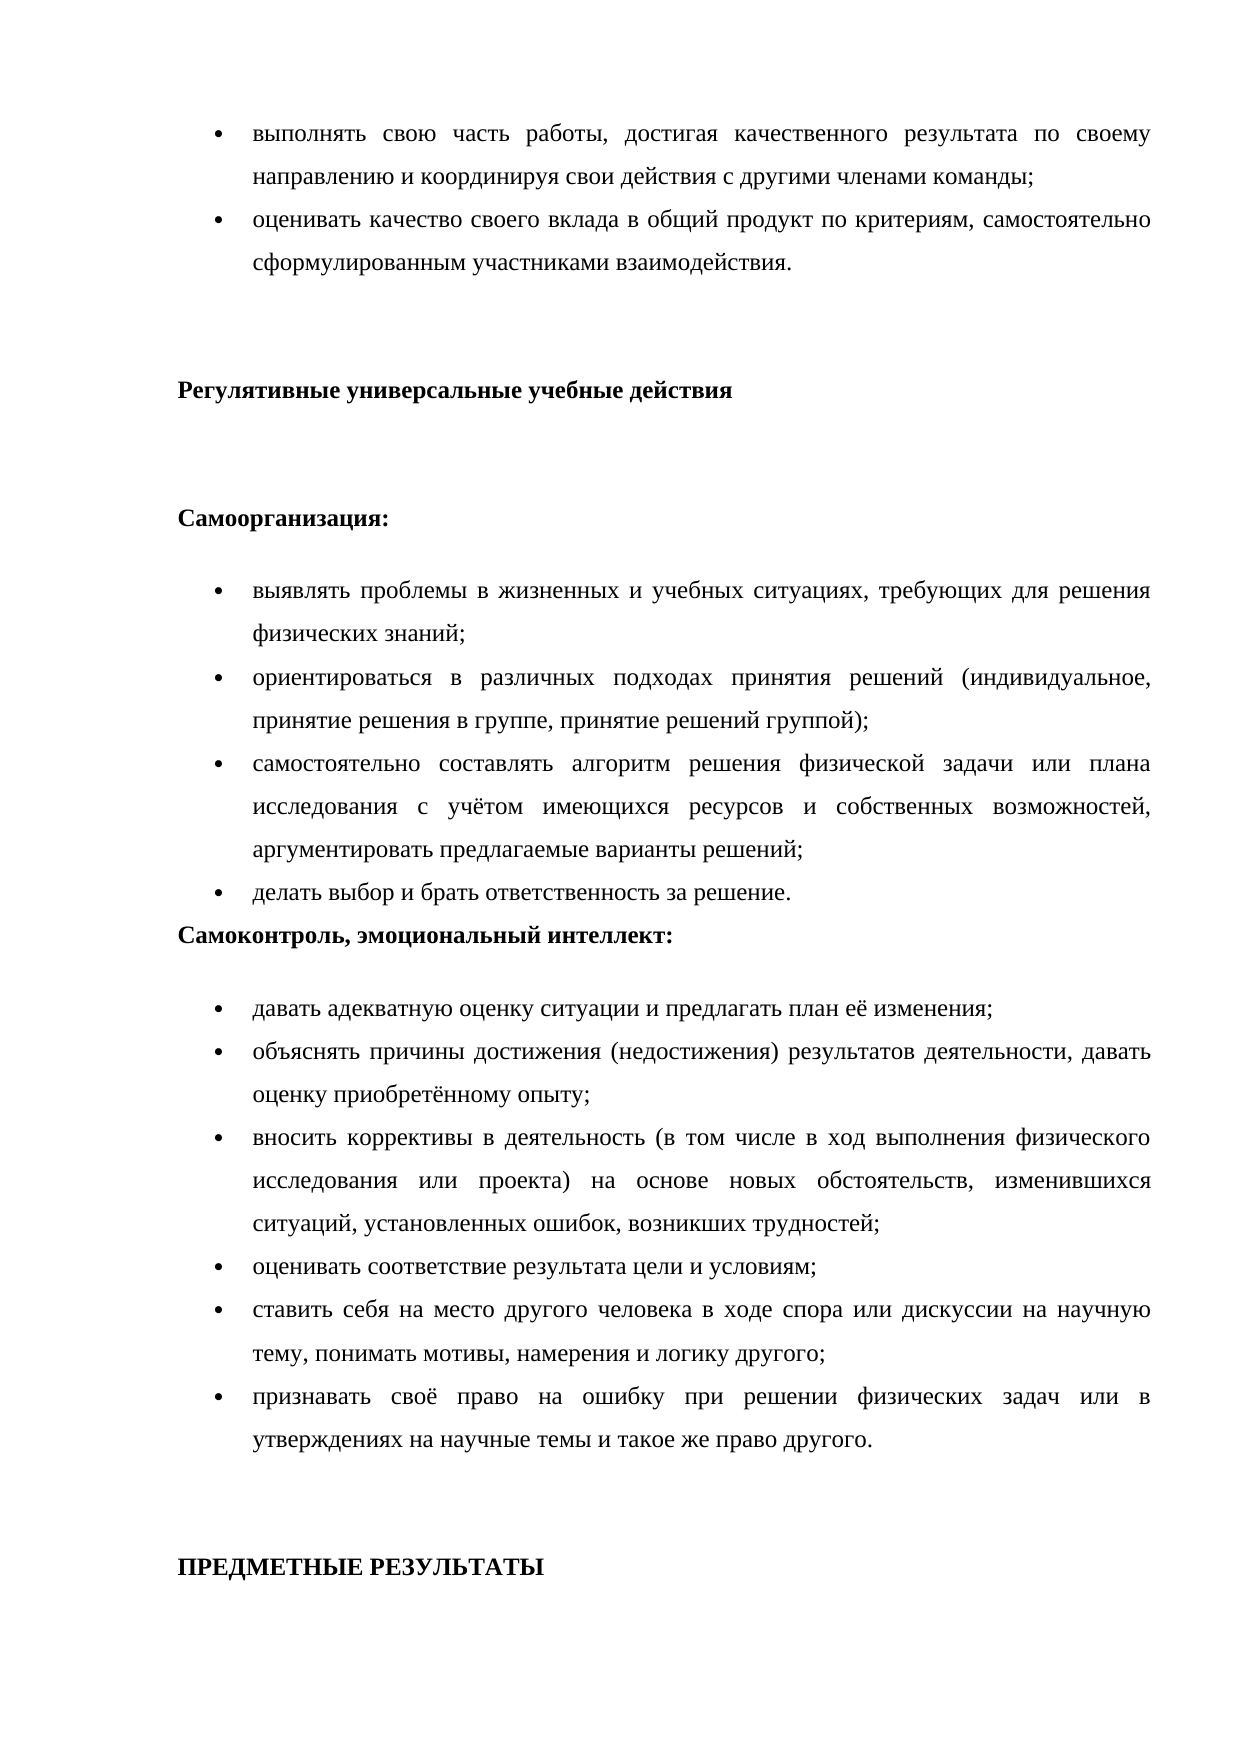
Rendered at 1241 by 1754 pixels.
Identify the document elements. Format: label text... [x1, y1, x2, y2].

list вносить коррективы в деятельность (в том числе в ход выполнения физического исследования или проекта) на основе новых обстоятельств, изменившихся ситуаций, установленных ошибок, возникших трудностей; [215, 1122, 1152, 1237]
list оценивать соответствие результата цели и условиям; [215, 1251, 1152, 1280]
list выполнять свою часть работы, достигая качественного результата по своему направлению и координируя свои действия с другими членами команды; [215, 118, 1152, 190]
list самостоятельно составлять алгоритм решения физической задачи или плана исследования с учётом имеющихся ресурсов и собственных возможностей, аргументировать предлагаемые варианты решений; [215, 748, 1152, 863]
list делать выбор и брать ответственность за решение. [215, 877, 1152, 906]
list давать адекватную оценку ситуации и предлагать план её изменения; [215, 993, 1152, 1021]
list ориентироваться в различных подходах принятия решений (индивидуальное, принятие решения в группе, принятие решений группой); [215, 662, 1152, 733]
list оценивать качество своего вклада в общий продукт по критериям, самостоятельно сформулированным участниками взаимодействия. [215, 204, 1152, 276]
text Самоорганизация: [177, 503, 1152, 532]
list ставить себя на место другого человека в ходе спора или дискуссии на научную тему, понимать мотивы, намерения и логику другого; [215, 1294, 1152, 1366]
text Регулятивные универсальные учебные действия [177, 375, 1152, 404]
list признавать своё право на ошибку при решении физических задач или в утверждениях на научные темы и такое же право другого. [215, 1381, 1152, 1453]
text ПРЕДМЕТНЫЕ РЕЗУЛЬТАТЫ [177, 1552, 1152, 1581]
text Самоконтроль, эмоциональный интеллект: [177, 920, 1152, 949]
list объяснять причины достижения (недостижения) результатов деятельности, давать оценку приобретённому опыту; [215, 1036, 1152, 1108]
list выявлять проблемы в жизненных и учебных ситуациях, требующих для решения физических знаний; [215, 575, 1152, 647]
